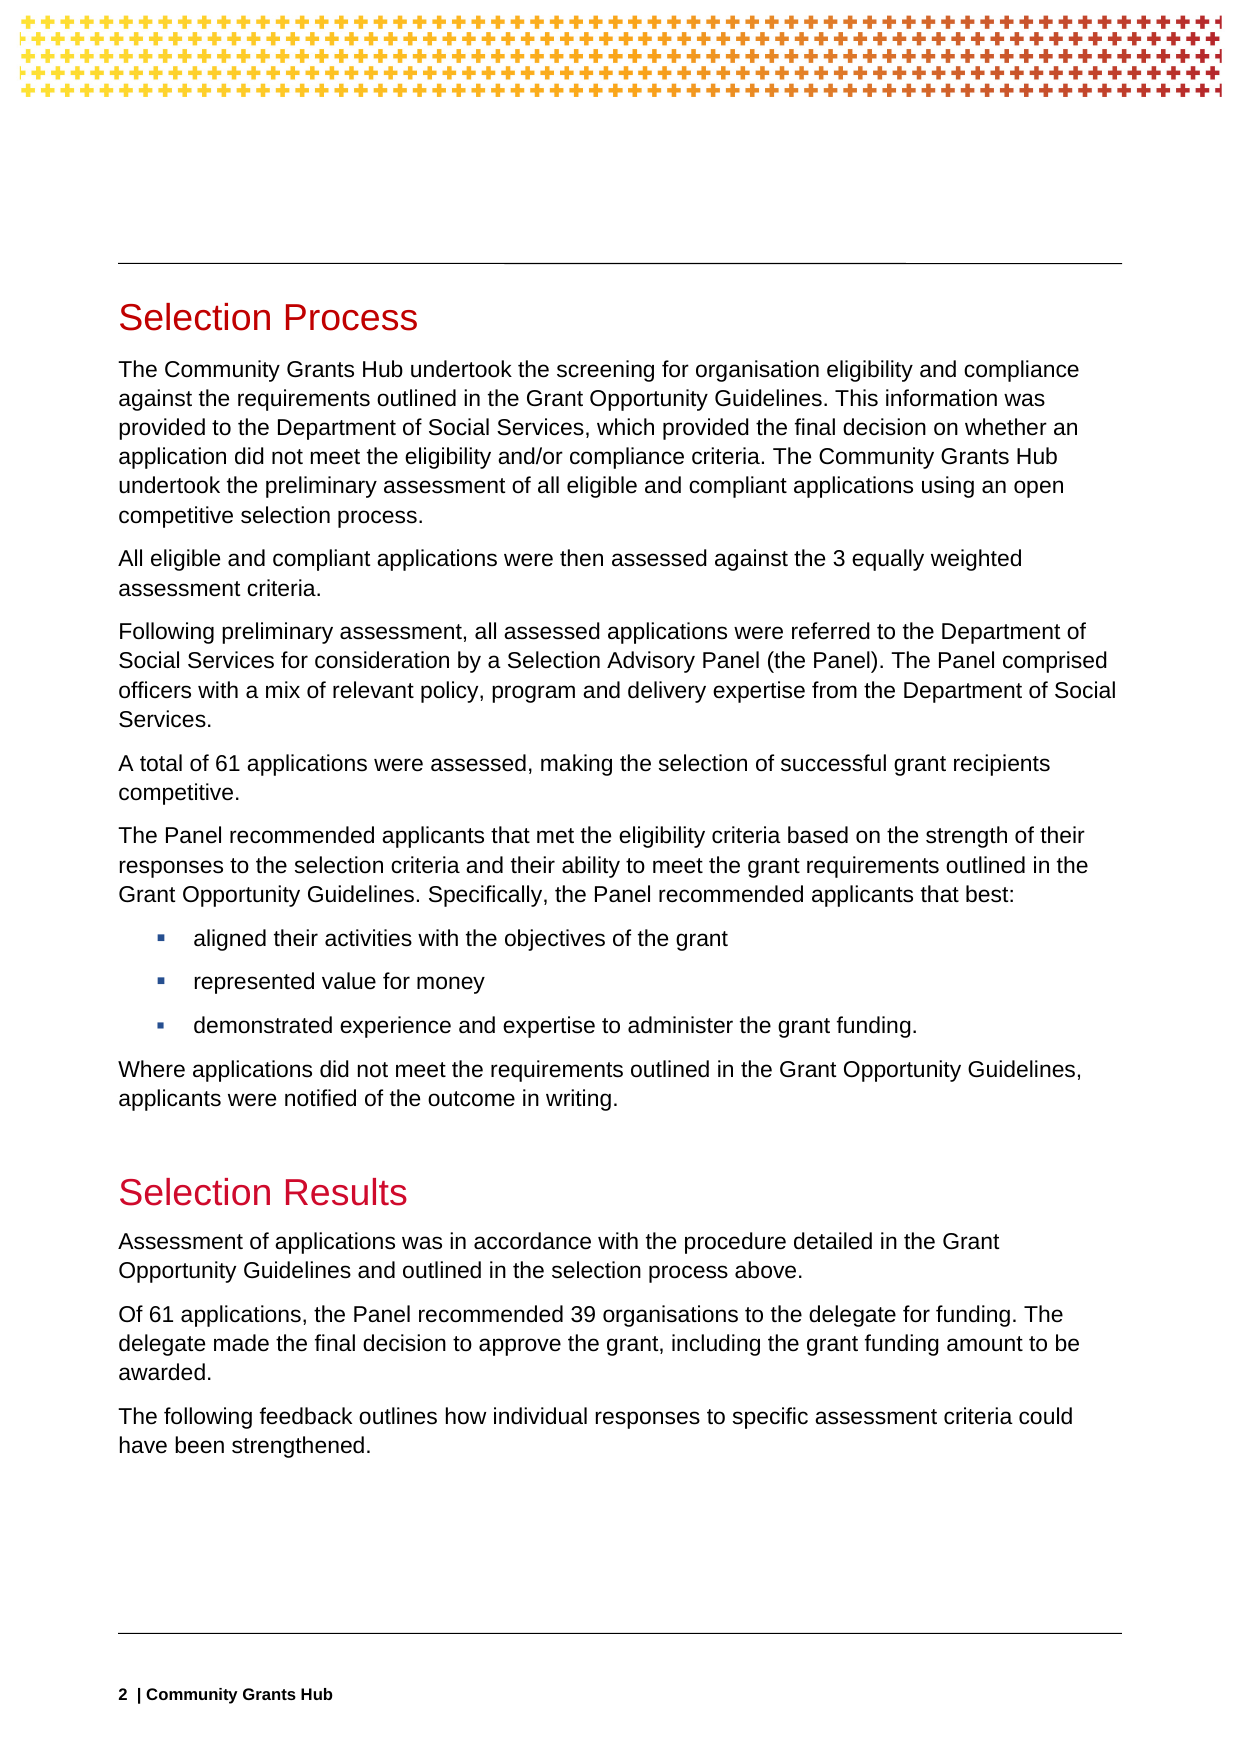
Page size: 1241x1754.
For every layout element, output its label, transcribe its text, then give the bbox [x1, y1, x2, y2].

text Where applications did not meet the requirements outlined in the Grant Opportunity Guidelines, applicants were notified of the outcome in writing. [118, 1053, 1122, 1111]
text Selection Process [118, 295, 1122, 338]
text The Panel recommended applicants that met the eligibility criteria based on the strength of their responses to the selection criteria and their ability to meet the grant requirements outlined in the Grant Opportunity Guidelines. Specifically, the Panel recommended applicants that best: [118, 820, 1122, 907]
text Assessment of applications was in accordance with the procedure detailed in the Grant Opportunity Guidelines and outlined in the selection process above. [118, 1225, 1122, 1284]
text The Community Grants Hub undertook the screening for organisation eligibility and compliance against the requirements outlined in the Grant Opportunity Guidelines. This information was provided to the Department of Social Services, which provided the final decision on whether an application did not meet the eligibility and/or compliance criteria. The Community Grants Hub undertook the preliminary assessment of all eligible and compliant applications using an open competitive selection process. [118, 353, 1122, 528]
text Following preliminary assessment, all assessed applications were referred to the Department of Social Services for consideration by a Selection Advisory Panel (the Panel). The Panel comprised officers with a mix of relevant policy, program and delivery expertise from the Department of Social Services. [118, 616, 1122, 732]
list aligned their activities with the objectives of the grant [156, 922, 1122, 951]
text A total of 61 applications were assessed, making the selection of successful grant recipients competitive. [118, 747, 1122, 805]
picture [0, 0, 1241, 107]
list demonstrated experience and expertise to administer the grant funding. [156, 1009, 1122, 1038]
text The following feedback outlines how individual responses to specific assessment criteria could have been strengthened. [118, 1400, 1122, 1459]
text Of 61 applications, the Panel recommended 39 organisations to the delegate for funding. The delegate made the final decision to approve the grant, including the grant funding amount to be awarded. [118, 1298, 1122, 1386]
text All eligible and compliant applications were then assessed against the 3 equally weighted assessment criteria. [118, 543, 1122, 601]
list represented value for money [156, 966, 1122, 995]
text Selection Results [118, 1170, 1122, 1213]
